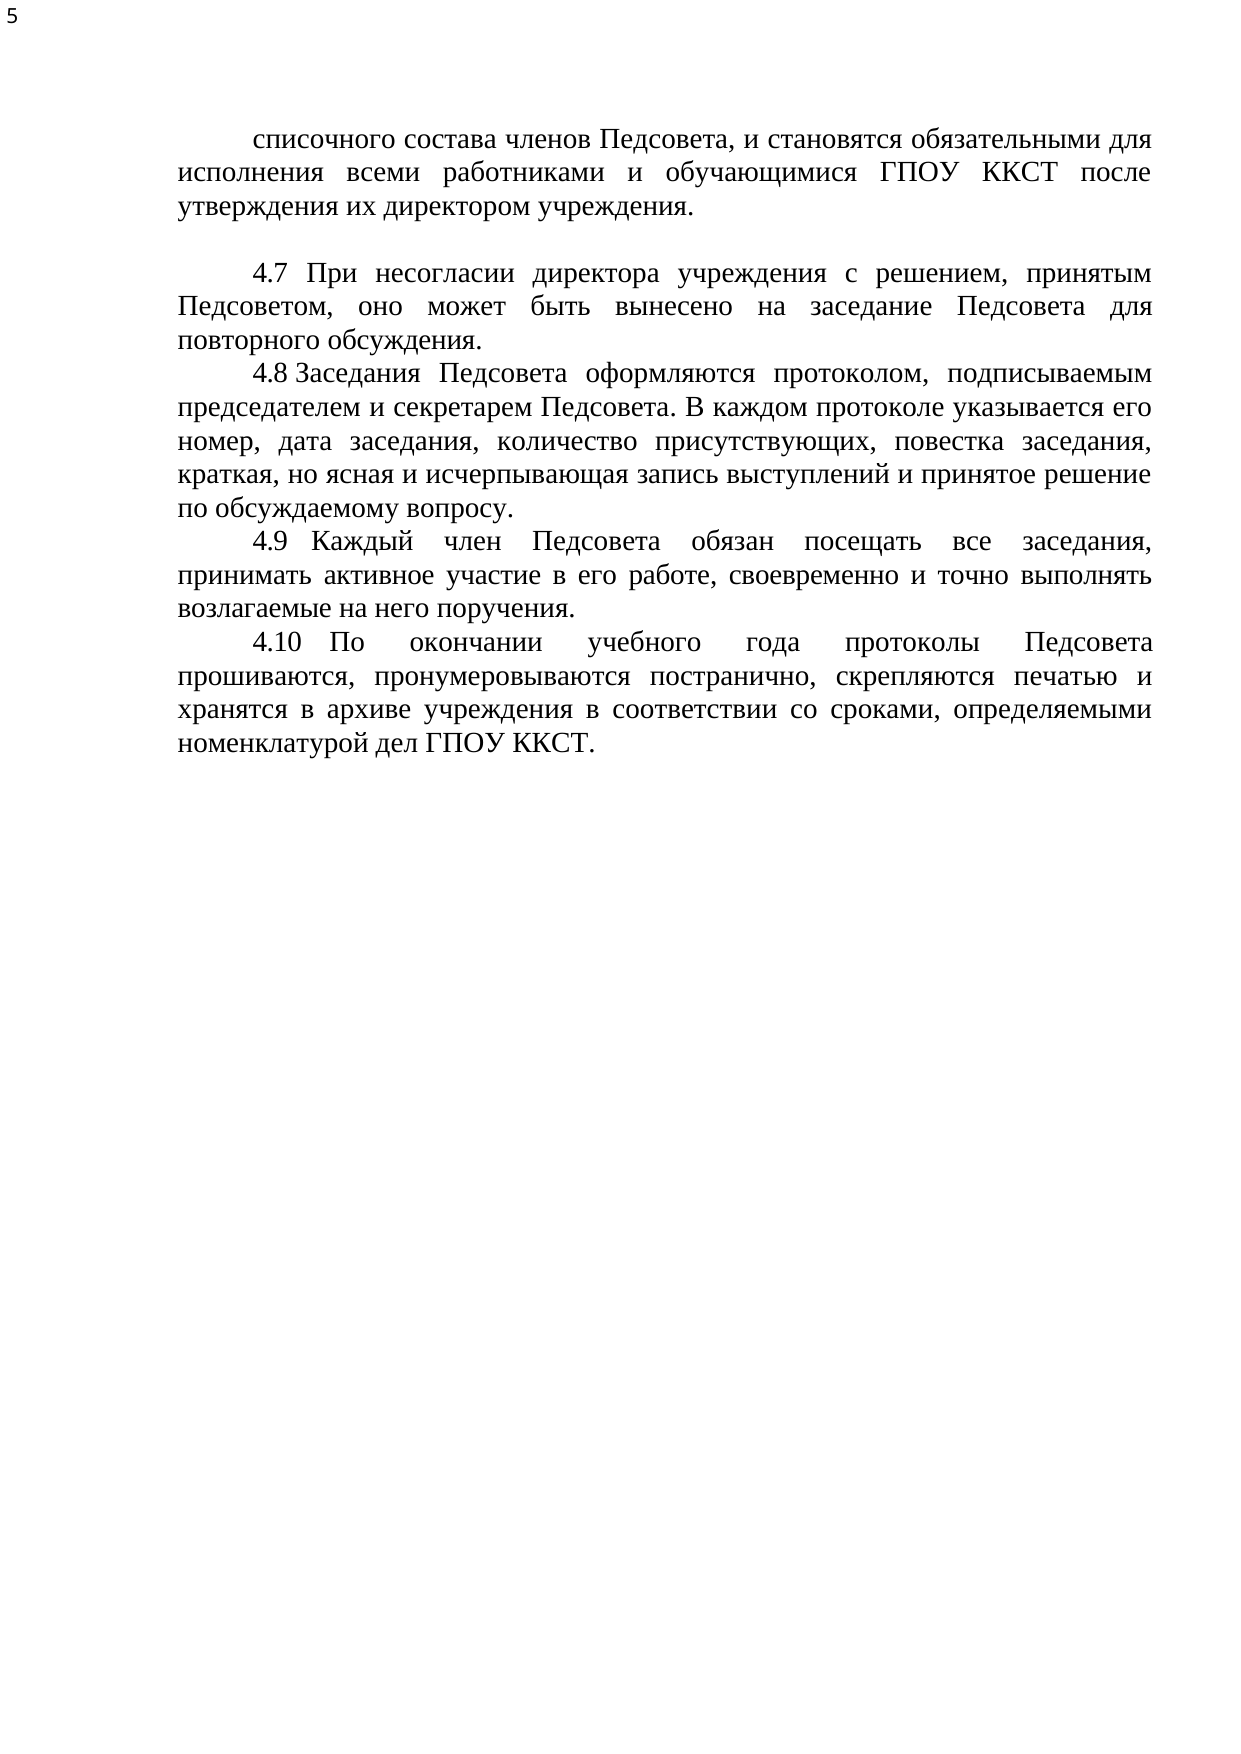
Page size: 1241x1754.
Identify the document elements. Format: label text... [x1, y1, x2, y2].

list При несогласии директора учреждения с решением, принятым Педсоветом, оно может быть вынесено на заседание Педсовета для повторного обсуждения. [177, 255, 1152, 356]
list По окончании учебного года протоколы Педсовета прошиваются, пронумеровываются постранично, скрепляются печатью и хранятся в архиве учреждения в соответствии со сроками, определяемыми номенклатурой дел ГПОУ ККСТ. [177, 624, 1153, 758]
list Заседания Педсовета оформляются протоколом, подписываемым председателем и секретарем Педсовета. В каждом протоколе указывается его номер, дата заседания, количество присутствующих, повестка заседания, краткая, но ясная и исчерпывающая запись выступлений и принятое решение по обсуждаемому вопросу. [177, 356, 1153, 523]
text списочного состава членов Педсовета, и становятся обязательными для исполнения всеми работниками и обучающимися ГПОУ ККСТ после утверждения их директором учреждения. [177, 121, 1153, 221]
list Каждый член Педсовета обязан посещать все заседания, принимать активное участие в его работе, своевременно и точно выполнять возлагаемые на него поручения. [177, 523, 1152, 624]
